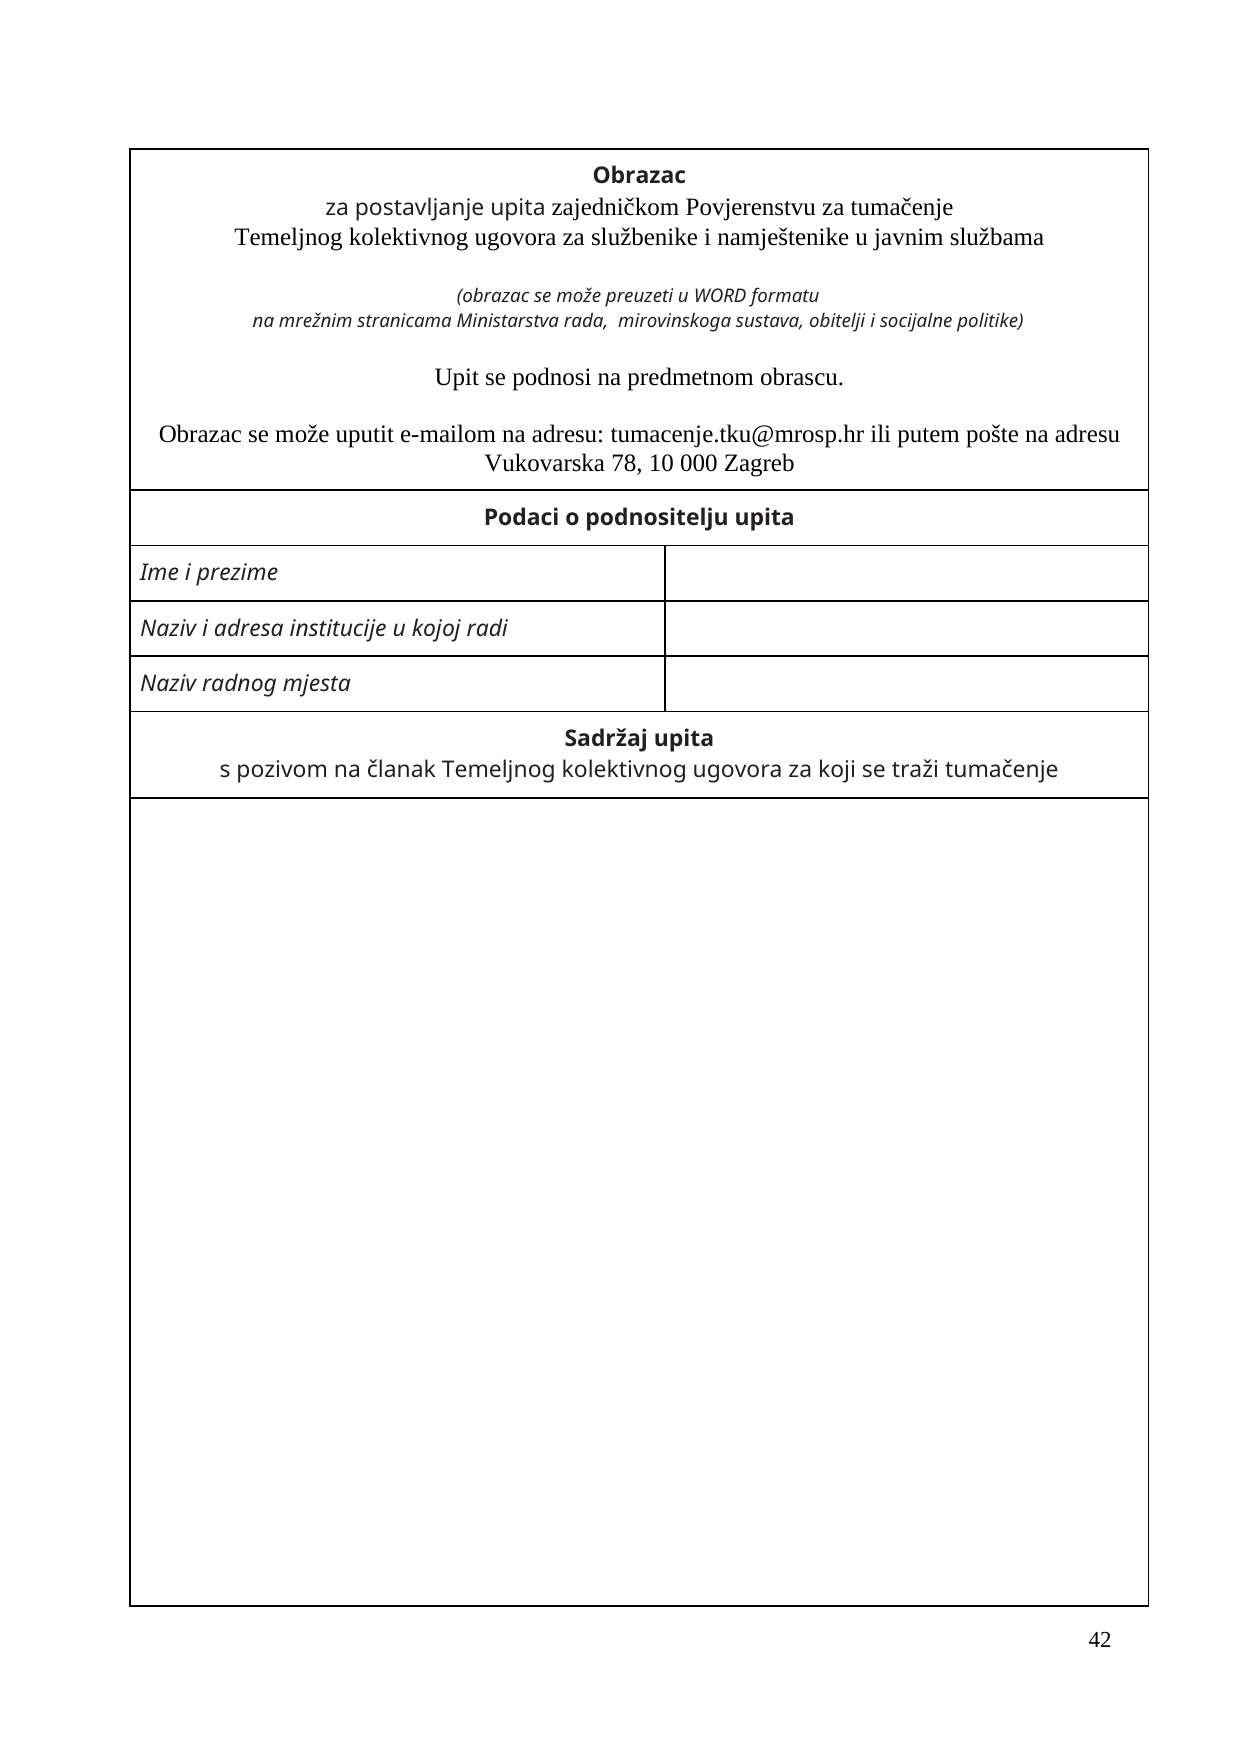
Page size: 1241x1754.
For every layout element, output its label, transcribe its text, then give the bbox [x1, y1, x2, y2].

table_cell [666, 546, 1148, 600]
table_cell Sadržaj upita s pozivom na članak Temeljnog kolektivnog ugovora za koji se traži tumačenje [131, 712, 1148, 797]
table_cell Naziv radnog mjesta [131, 657, 664, 711]
table_header Obrazac za postavljanje upita zajedničkom Povjerenstvu za tumačenje Temeljnog kolektivnog ugovora za službenike i namještenike u javnim službama (obrazac se može preuzeti u WORD formatu na mrežnim stranicama Ministarstva rada, mirovinskoga sustava, obitelji i socijalne politike) Upit se podnosi na predmetnom obrascu. Obrazac se može uputit e-mailom na adresu: tumacenje.tku@mrosp.hr ili putem pošte na adresu Vukovarska 78, 10 000 Zagreb [131, 150, 1148, 489]
table_cell Podaci o podnositelju upita [131, 491, 1148, 544]
table_cell [666, 602, 1148, 655]
table_cell Naziv i adresa institucije u kojoj radi [131, 602, 664, 655]
table_cell [666, 657, 1148, 711]
table_cell [131, 799, 1148, 1605]
table_cell Ime i prezime [131, 546, 664, 600]
